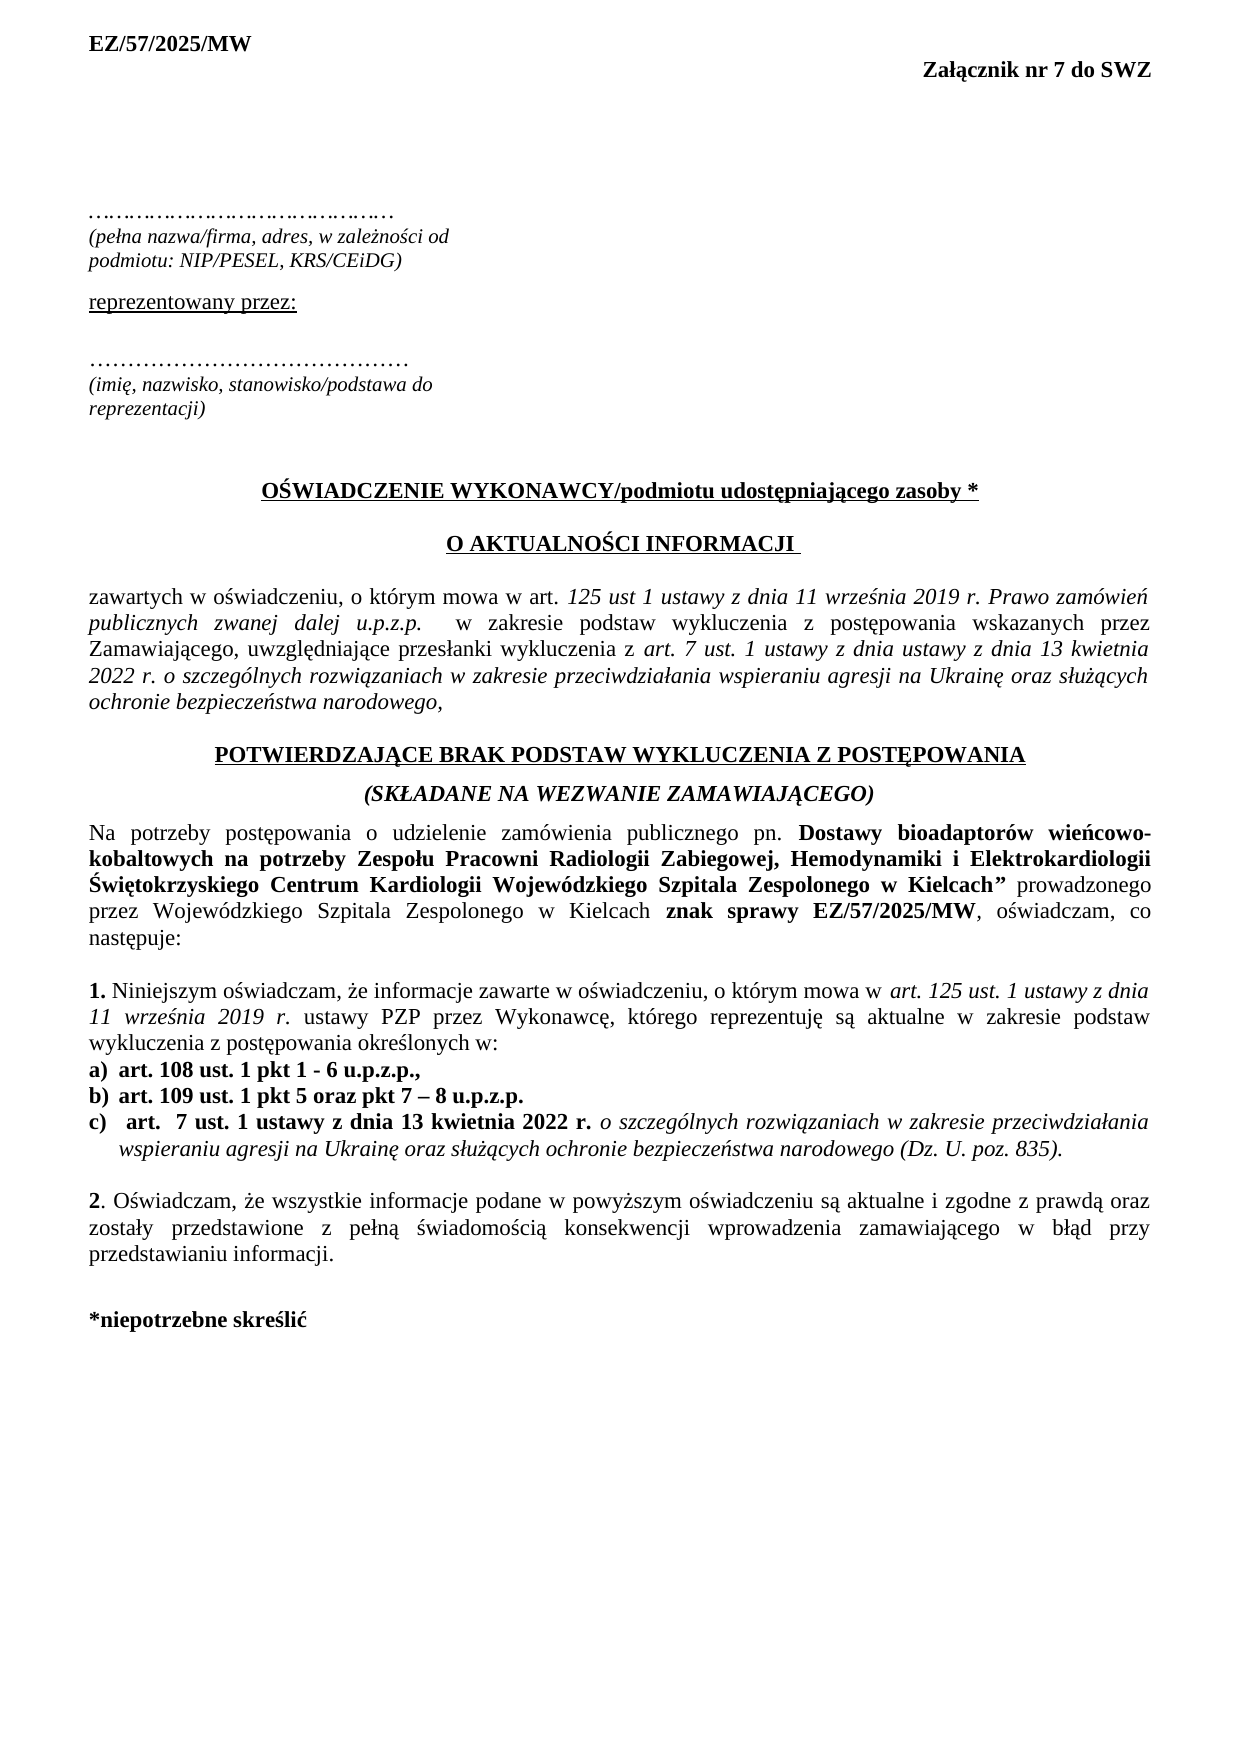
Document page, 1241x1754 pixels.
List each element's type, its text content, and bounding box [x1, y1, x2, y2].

text (imię, nazwisko, stanowisko/podstawa do reprezentacji) [89, 372, 531, 420]
text …………………………………… [89, 345, 531, 372]
text zawartych w oświadczeniu, o którym mowa w art. 125 ust 1 ustawy z dnia 11 września 2019 r. Prawo zamówień publicznych zwanej dalej u.p.z.p. w zakresie podstaw wykluczenia z postępowania wskazanych przez Zamawiającego, uwzględniające przesłanki wykluczenia z art. 7 ust. 1 ustawy z dnia ustawy z dnia 13 kwietnia 2022 r. o szczególnych rozwiązaniach w zakresie przeciwdziałania wspieraniu agresji na Ukrainę oraz służących ochronie bezpieczeństwa narodowego, [89, 583, 1152, 714]
list art. 7 ust. 1 ustawy z dnia 13 kwietnia 2022 r. o szczególnych rozwiązaniach w zakresie przeciwdziałania wspieraniu agresji na Ukrainę oraz służących ochronie bezpieczeństwa narodowego (Dz. U. poz. 835). [89, 1108, 1152, 1161]
text *niepotrzebne skreślić [89, 1306, 1152, 1332]
text (pełna nazwa/firma, adres, w zależności od podmiotu: NIP/PESEL, KRS/CEiDG) [89, 223, 531, 272]
text (SKŁADANE NA WEZWANIE ZAMAWIAJĄCEGO) [89, 780, 1152, 806]
text 1. Niniejszym oświadczam, że informacje zawarte w oświadczeniu, o którym mowa w art. 125 ust. 1 ustawy z dnia 11 września 2019 r. ustawy PZP przez Wykonawcę, którego reprezentuję są aktualne w zakresie podstaw wykluczenia z postępowania określonych w: [89, 977, 1152, 1056]
list art. 109 ust. 1 pkt 5 oraz pkt 7 – 8 u.p.z.p. [89, 1082, 1152, 1108]
text OŚWIADCZENIE WYKONAWCY/podmiotu udostępniającego zasoby * [89, 477, 1152, 504]
text ……………………………………… [89, 197, 531, 223]
text POTWIERDZAJĄCE BRAK PODSTAW WYKLUCZENIA Z POSTĘPOWANIA [89, 741, 1152, 767]
list art. 108 ust. 1 pkt 1 - 6 u.p.z.p., [89, 1056, 1152, 1082]
text O AKTUALNOŚCI INFORMACJI [89, 530, 1152, 556]
text Na potrzeby postępowania o udzielenie zamówienia publicznego pn. Dostawy bioadaptorów wieńcowo-kobaltowych na potrzeby Zespołu Pracowni Radiologii Zabiegowej, Hemodynamiki i Elektrokardiologii Świętokrzyskiego Centrum Kardiologii Wojewódzkiego Szpitala Zespolonego w Kielcach” prowadzonego przez Wojewódzkiego Szpitala Zespolonego w Kielcach znak sprawy EZ/57/2025/MW, oświadczam, co następuje: [89, 818, 1152, 950]
text 2. Oświadczam, że wszystkie informacje podane w powyższym oświadczeniu są aktualne i zgodne z prawdą oraz zostały przedstawione z pełną świadomością konsekwencji wprowadzenia zamawiającego w błąd przy przedstawianiu informacji. [89, 1187, 1152, 1267]
text reprezentowany przez: [89, 288, 1152, 315]
